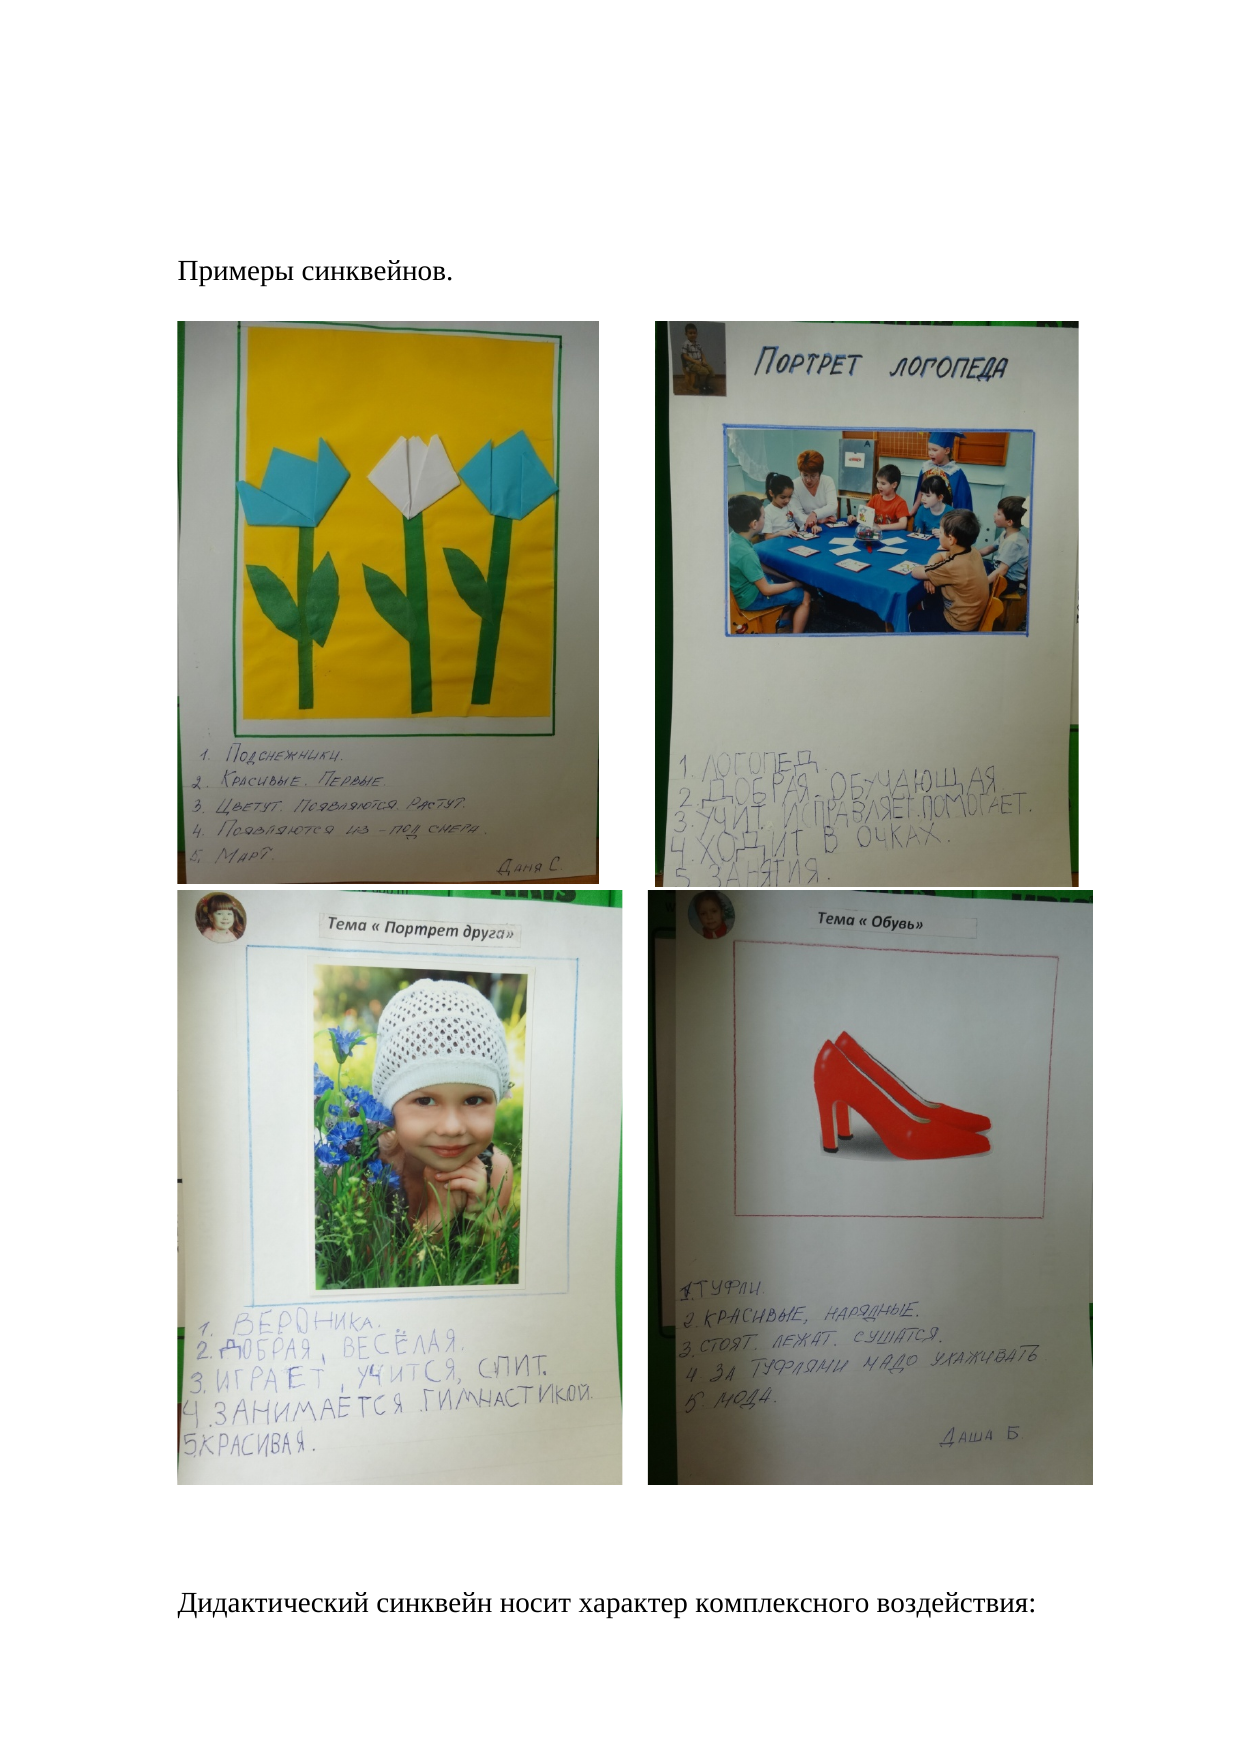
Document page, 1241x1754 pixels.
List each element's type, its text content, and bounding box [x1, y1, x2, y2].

table_header [166, 321, 637, 890]
picture [177, 890, 623, 1485]
text Дидактический синквейн носит характер комплексного воздействия: [177, 1585, 1181, 1619]
table_cell [637, 890, 1109, 1556]
text Примеры синквейнов. [177, 253, 1181, 287]
table_header [637, 321, 1109, 890]
picture [647, 890, 1093, 1485]
picture [655, 321, 1079, 887]
picture [177, 321, 599, 884]
table_cell [166, 890, 637, 1556]
